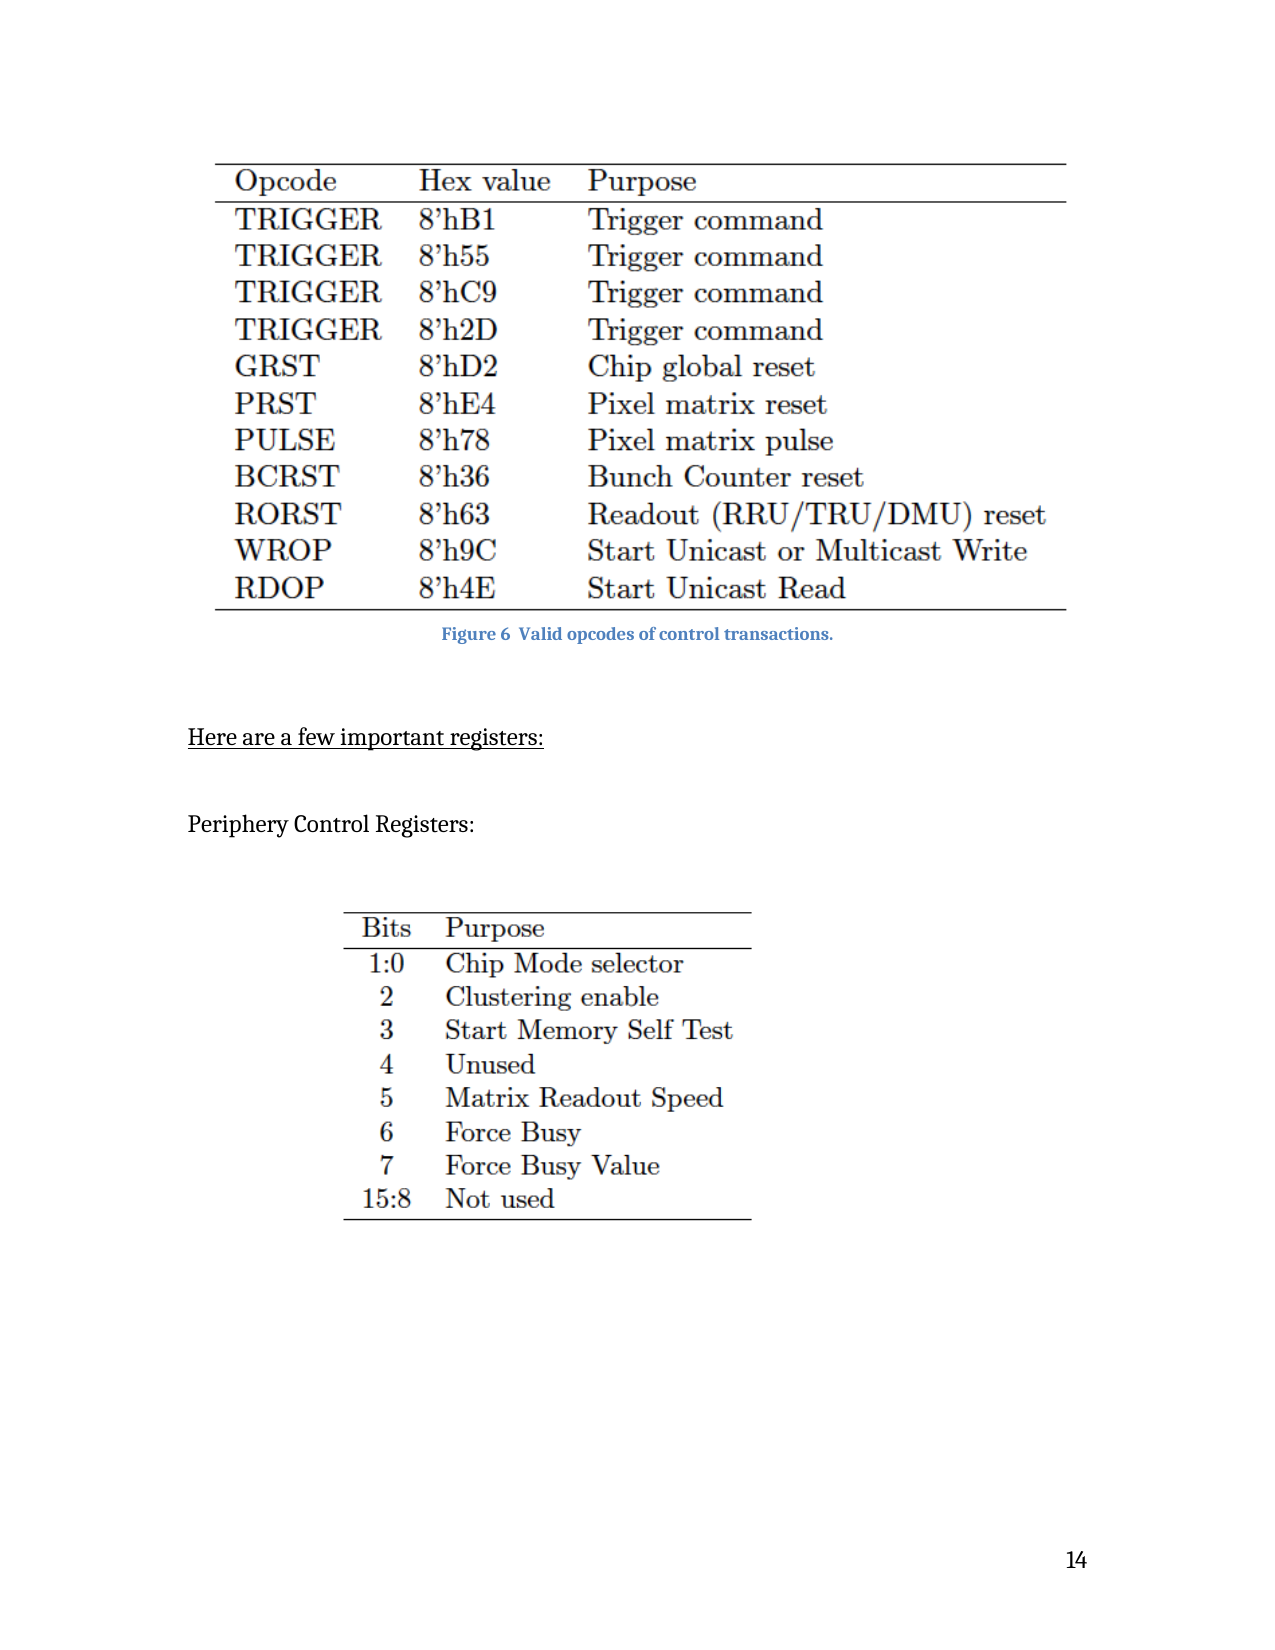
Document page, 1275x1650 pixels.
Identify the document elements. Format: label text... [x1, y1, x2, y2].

text Periphery Control Registers: [187, 809, 1087, 838]
picture [187, 150, 1088, 624]
text Here are a few important registers: [187, 723, 1087, 752]
picture [308, 895, 780, 1240]
